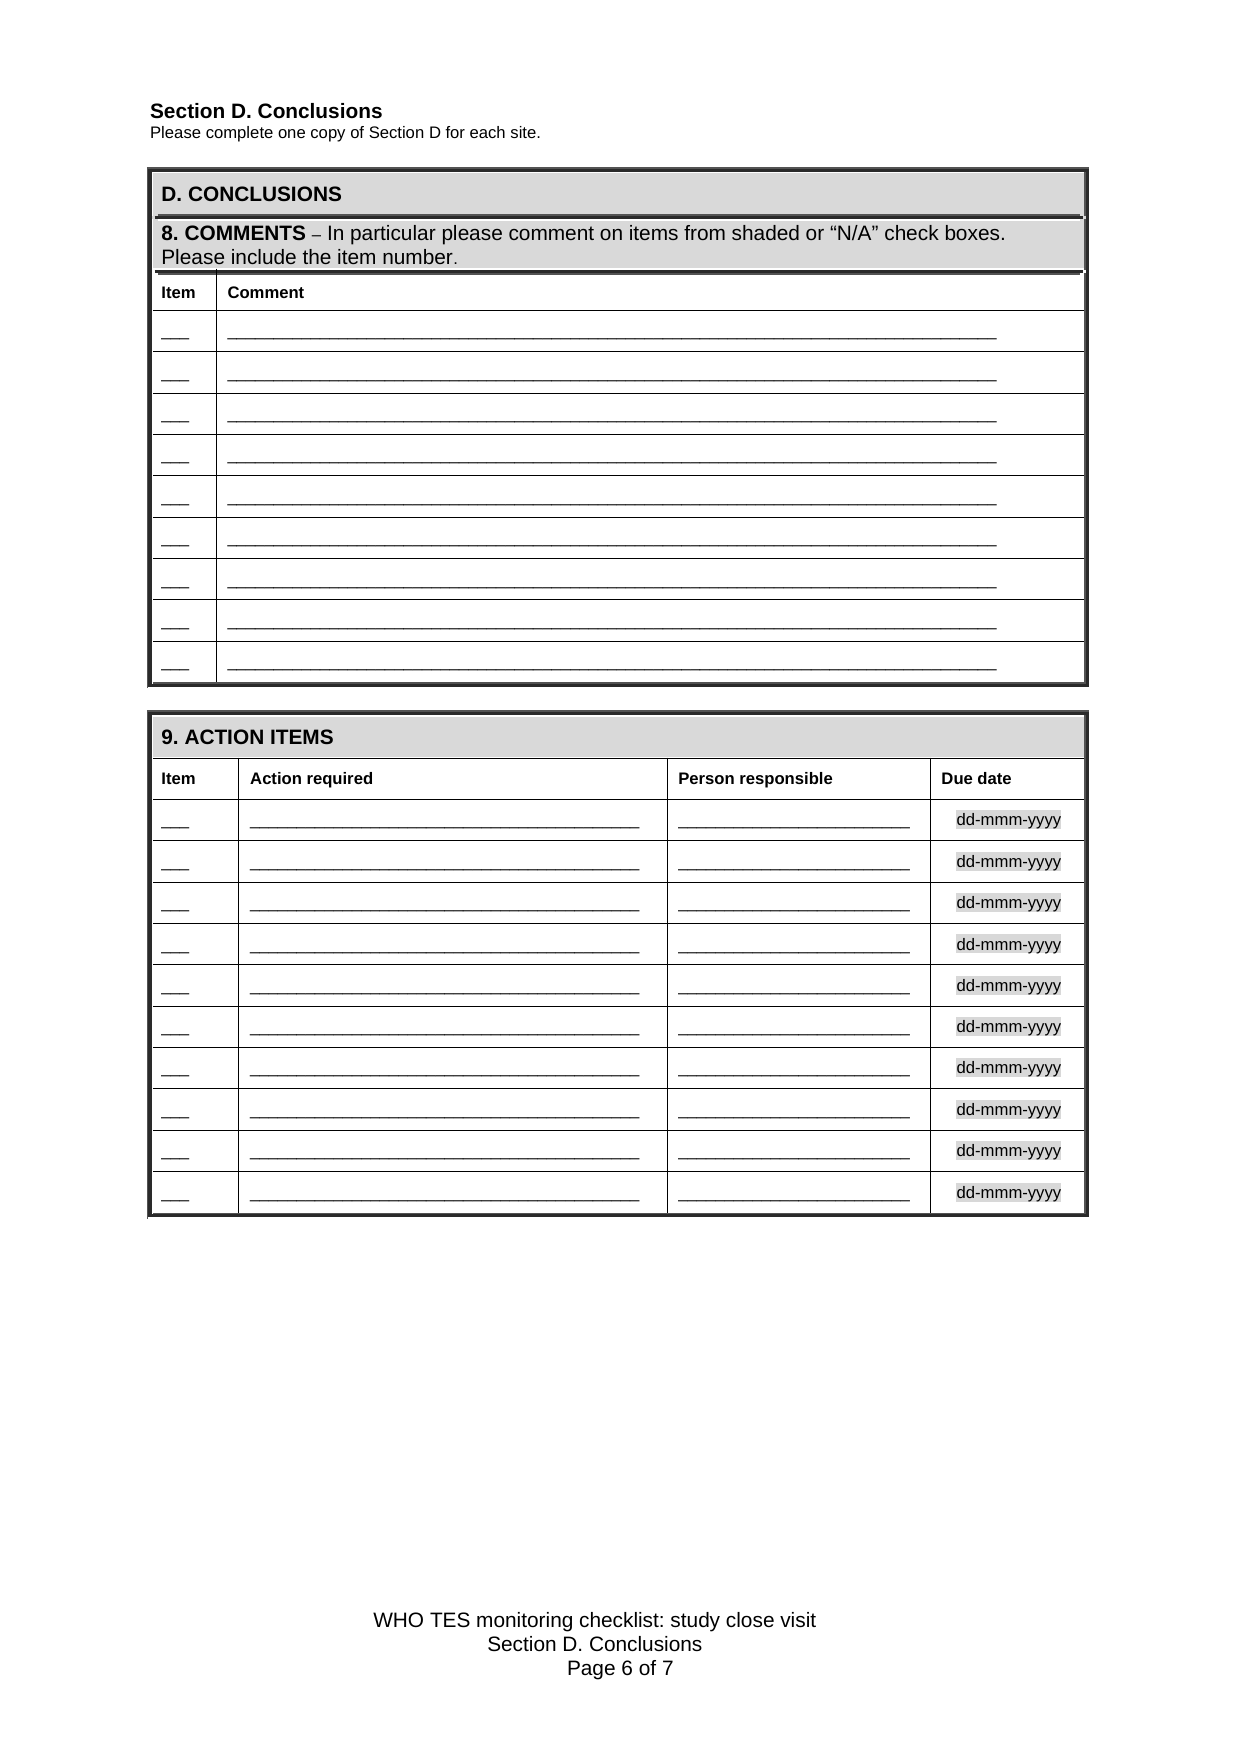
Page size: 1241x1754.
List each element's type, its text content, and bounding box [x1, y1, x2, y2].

table_cell [217, 311, 1084, 351]
table_cell [239, 965, 667, 1006]
table_cell [217, 600, 1084, 641]
table_cell [668, 1172, 930, 1212]
table_cell [668, 883, 930, 923]
table_cell [239, 1089, 667, 1130]
table_cell [668, 841, 930, 882]
table_cell [931, 1089, 1084, 1130]
table_cell [239, 1048, 667, 1088]
table_cell Due date [931, 759, 1084, 799]
table_cell [217, 394, 1084, 434]
table_cell [668, 1048, 930, 1088]
table_cell 8. COMMENTS – In particular please comment on items from shaded or “N/A” check boxes. Please include the item number. [152, 214, 1086, 268]
table_cell [217, 352, 1084, 392]
table_cell [931, 1131, 1084, 1171]
table_cell [931, 924, 1084, 964]
table_cell [239, 924, 667, 964]
table_cell [239, 841, 667, 882]
table_cell [239, 1131, 667, 1171]
table_cell [217, 559, 1084, 599]
table_cell [217, 476, 1084, 517]
table_header 9. ACTION ITEMS [153, 717, 1084, 757]
table_cell Item [153, 759, 238, 799]
table_cell Item [152, 269, 216, 310]
table_cell [239, 800, 667, 840]
table_cell [931, 883, 1084, 923]
table_cell [668, 965, 930, 1006]
table_cell Comment [217, 269, 1086, 310]
table_cell [668, 800, 930, 840]
table_cell [668, 924, 930, 964]
table_cell [668, 1089, 930, 1130]
table_cell [931, 841, 1084, 882]
table_cell [931, 800, 1084, 840]
table_cell [217, 518, 1084, 558]
table_cell [668, 1131, 930, 1171]
table_cell [239, 883, 667, 923]
table_cell [217, 435, 1084, 475]
table_cell [239, 1172, 667, 1212]
table_cell Action required [239, 759, 667, 799]
table_cell [931, 1172, 1084, 1212]
table_cell [668, 1007, 930, 1047]
table_cell [239, 1007, 667, 1047]
table_cell [931, 1007, 1084, 1047]
table_cell [931, 965, 1084, 1006]
table_header D. CONCLUSIONS [153, 173, 1084, 214]
table_cell [931, 1048, 1084, 1088]
table_cell Person responsible [668, 759, 930, 799]
table_cell [217, 642, 1084, 682]
